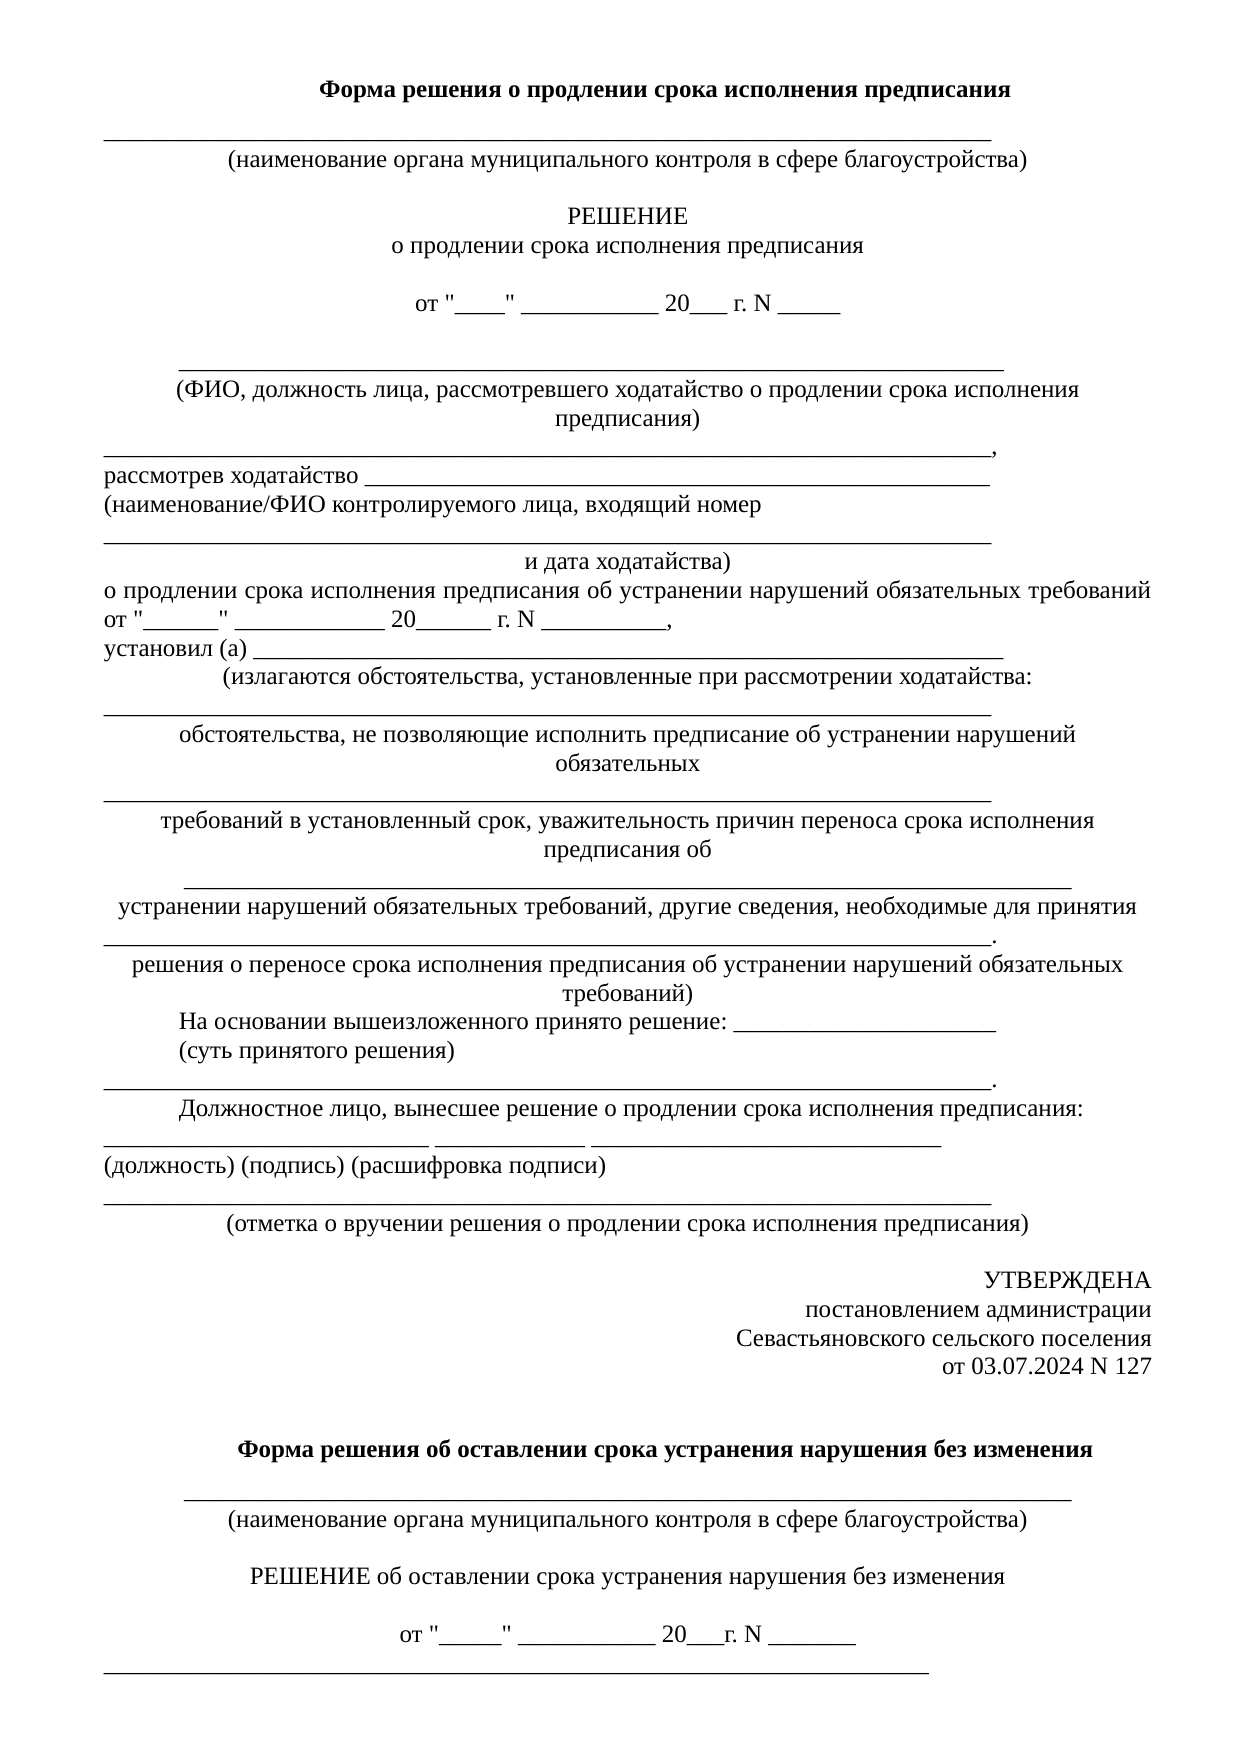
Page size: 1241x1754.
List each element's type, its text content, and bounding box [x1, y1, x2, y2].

text _______________________________________________________________________ [103, 115, 1152, 144]
text _______________________________________________________________________ [103, 1475, 1152, 1504]
text (ФИО, должность лица, рассмотревшего ходатайство о продлении срока исполнения предписания) [103, 374, 1152, 431]
text Должностное лицо, вынесшее решение о продлении срока исполнения предписания: [103, 1093, 1152, 1121]
text от 03.07.2024 N 127 [103, 1351, 1152, 1380]
text обстоятельства, не позволяющие исполнить предписание об устранении нарушений обязательных [103, 719, 1152, 776]
text На основании вышеизложенного принято решение: _____________________ [103, 1006, 1152, 1035]
text __________________________ ____________ ____________________________ [103, 1121, 1152, 1150]
text (наименование/ФИО контролируемого лица, входящий номер [103, 489, 1152, 518]
text (должность) (подпись) (расшифровка подписи) [103, 1150, 1152, 1179]
text Севастьяновского сельского поселения [103, 1323, 1152, 1351]
text Форма решения об оставлении срока устранения нарушения без изменения [103, 1434, 1152, 1463]
text _______________________________________________________________________ [103, 1179, 1152, 1208]
text _______________________________________________________________________ [103, 863, 1152, 891]
text _______________________________________________________________________ [103, 776, 1152, 805]
text (наименование органа муниципального контроля в сфере благоустройства) [103, 1504, 1152, 1533]
text (излагаются обстоятельства, установленные при рассмотрении ходатайства: [103, 661, 1152, 690]
text требований в установленный срок, уважительность причин переноса срока исполнения предписания об [103, 805, 1152, 863]
text (отметка о вручении решения о продлении срока исполнения предписания) [103, 1208, 1152, 1236]
text Форма решения о продлении срока исполнения предписания [103, 74, 1152, 103]
text о продлении срока исполнения предписания об устранении нарушений обязательных требований от "______" ____________ 20______ г. N __________, [103, 575, 1152, 633]
text _______________________________________________________________________ [103, 690, 1152, 719]
text _______________________________________________________________________, [103, 431, 1152, 460]
text _______________________________________________________________________. [103, 1064, 1152, 1093]
text постановлением администрации [103, 1294, 1152, 1323]
text РЕШЕНИЕ об оставлении срока устранения нарушения без изменения [103, 1561, 1152, 1590]
text __________________________________________________________________ [103, 345, 1152, 374]
text рассмотрев ходатайство __________________________________________________ [103, 460, 1152, 489]
text и дата ходатайства) [103, 546, 1152, 575]
text РЕШЕНИЕ [103, 201, 1152, 230]
text от "_____" ___________ 20___г. N _______ [103, 1619, 1152, 1648]
text _______________________________________________________________________. [103, 920, 1152, 949]
text (наименование органа муниципального контроля в сфере благоустройства) [103, 144, 1152, 173]
text УТВЕРЖДЕНА [103, 1265, 1152, 1294]
text от "____" ___________ 20___ г. N _____ [103, 288, 1152, 316]
text _______________________________________________________________________ [103, 518, 1152, 546]
text решения о переносе срока исполнения предписания об устранении нарушений обязательных требований) [103, 949, 1152, 1006]
text (суть принятого решения) [103, 1035, 1152, 1064]
text о продлении срока исполнения предписания [103, 230, 1152, 259]
text устранении нарушений обязательных требований, другие сведения, необходимые для принятия [103, 891, 1152, 920]
text __________________________________________________________________ [103, 1648, 1152, 1676]
text установил (а) ____________________________________________________________ [103, 633, 1152, 661]
